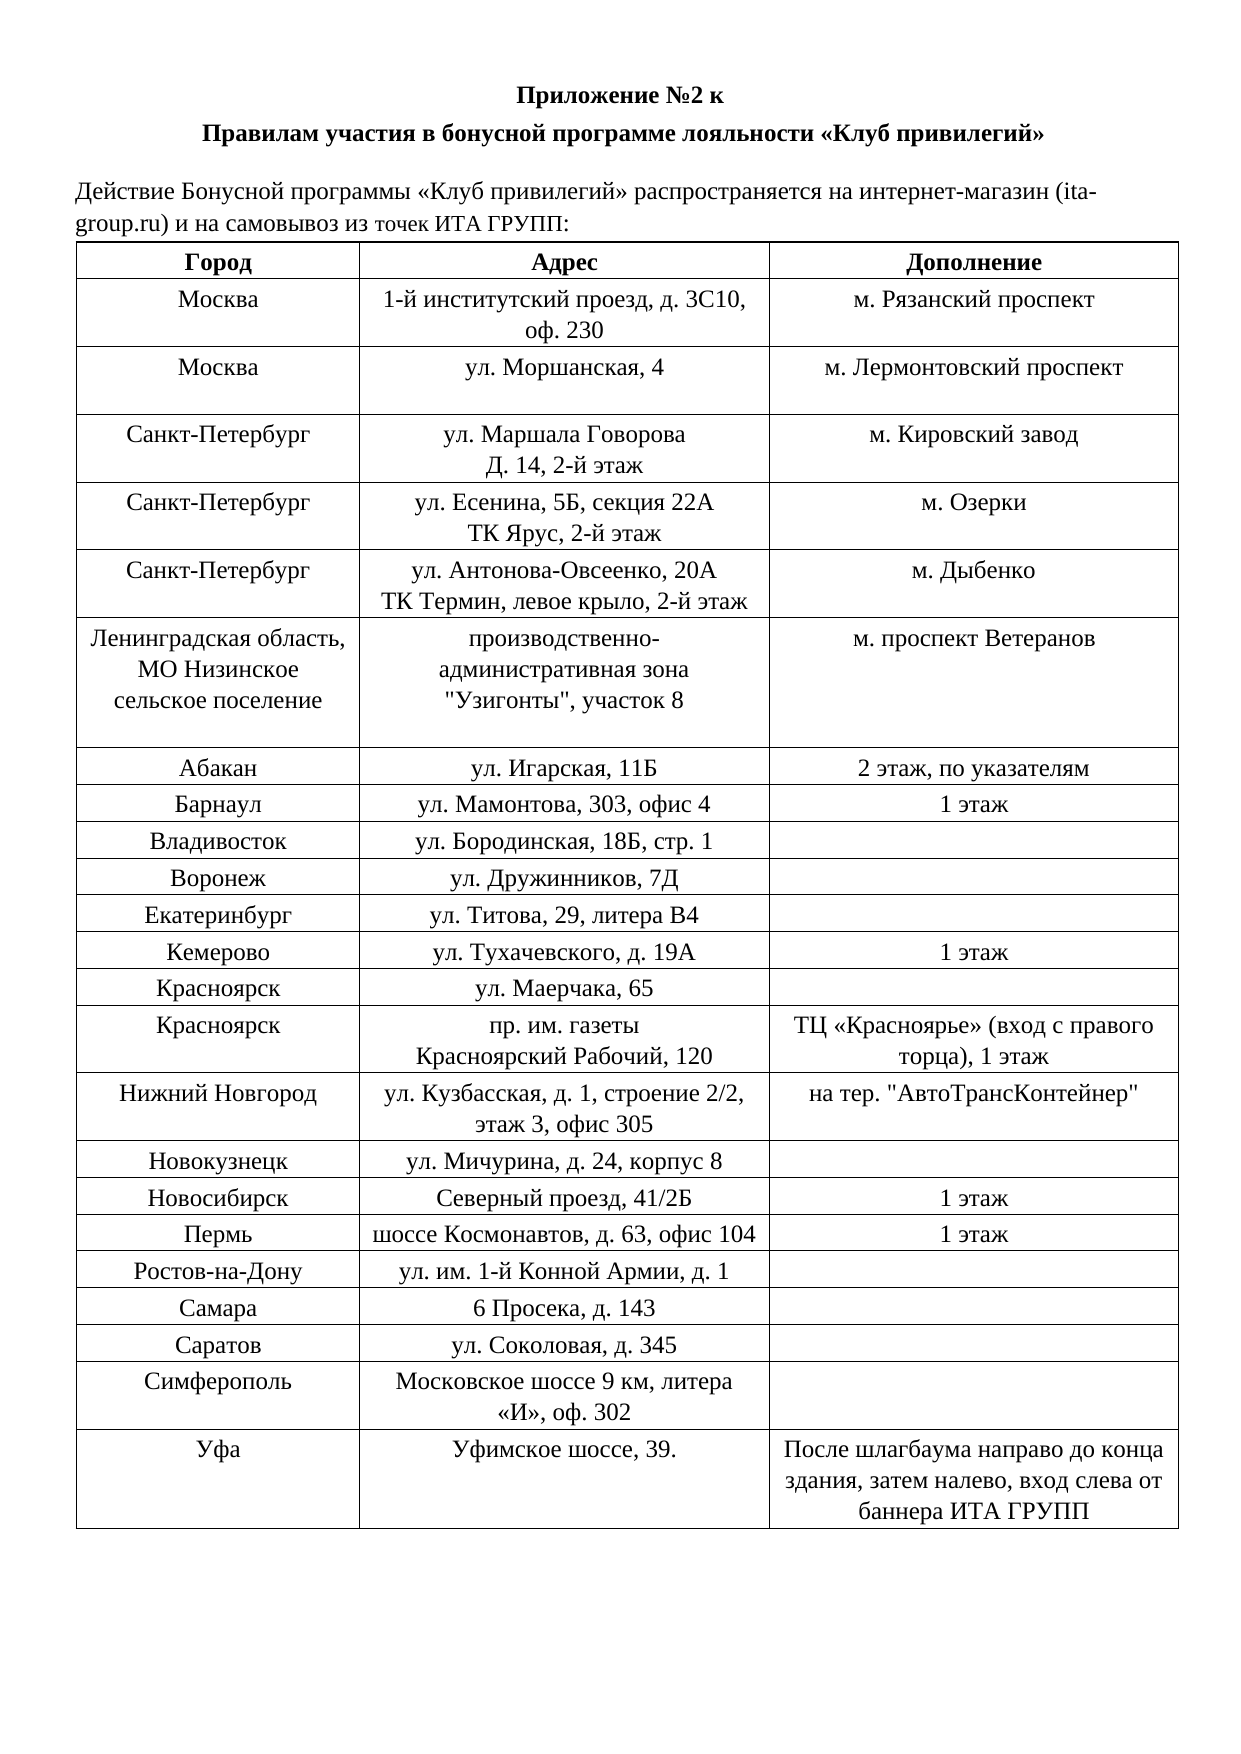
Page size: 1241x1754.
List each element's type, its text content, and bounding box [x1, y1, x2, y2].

table_cell 1 этаж [770, 1215, 1178, 1250]
table_cell ТЦ «Красноярье» (вход с правого торца), 1 этаж [770, 1006, 1178, 1072]
table_cell ул. Маршала Говорова Д. 14, 2-й этаж [360, 415, 769, 482]
table_cell м. Озерки [770, 483, 1178, 549]
table_cell Москва [77, 279, 359, 346]
table_header Адрес [360, 243, 769, 278]
table_cell м. Кировский завод [770, 415, 1178, 482]
table_cell [770, 859, 1178, 894]
table_cell Нижний Новгород [77, 1073, 359, 1140]
table_cell Красноярск [77, 1006, 359, 1072]
table_cell 1 этаж [770, 932, 1178, 968]
table_cell [770, 1141, 1178, 1177]
table_cell ул. Титова, 29, литера В4 [360, 895, 769, 931]
table_cell Санкт-Петербург [77, 415, 359, 482]
table_cell Пермь [77, 1215, 359, 1250]
table_cell 6 Просека, д. 143 [360, 1288, 769, 1324]
table_cell Екатеринбург [77, 895, 359, 931]
text Правилам участия в бонусной программе лояльности «Клуб привилегий» [75, 118, 1165, 147]
table_cell м. Лермонтовский проспект [770, 347, 1178, 414]
table_cell Уфимское шоссе, 39. [360, 1430, 769, 1527]
table_cell [770, 1288, 1178, 1324]
text Приложение №2 к [75, 80, 1164, 108]
table_cell м. Дыбенко [770, 550, 1178, 617]
table_cell Москва [77, 347, 359, 414]
table_cell Саратов [77, 1325, 359, 1361]
table_cell Уфа [77, 1430, 359, 1527]
table_cell Санкт-Петербург [77, 550, 359, 617]
table_cell Симферополь [77, 1362, 359, 1428]
table_cell пр. им. газеты Красноярский Рабочий, 120 [360, 1006, 769, 1072]
table_cell После шлагбаума направо до конца здания, затем налево, вход слева от баннера ИТА ГРУПП [770, 1430, 1178, 1527]
table_cell ул. Антонова-Овсеенко, 20А ТК Термин, левое крыло, 2-й этаж [360, 550, 769, 617]
table_cell Воронеж [77, 859, 359, 894]
table_cell ул. Тухачевского, д. 19А [360, 932, 769, 968]
table_cell шоссе Космонавтов, д. 63, офис 104 [360, 1215, 769, 1250]
table_cell Новосибирск [77, 1178, 359, 1214]
table_cell ул. Моршанская, 4 [360, 347, 769, 414]
table_cell ул. Бородинская, 18Б, стр. 1 [360, 822, 769, 857]
table_cell Владивосток [77, 822, 359, 857]
table_cell [770, 822, 1178, 857]
table_cell ул. Мамонтова, 303, офис 4 [360, 785, 769, 821]
table_cell ул. Есенина, 5Б, секция 22А ТК Ярус, 2-й этаж [360, 483, 769, 549]
table_cell [770, 1251, 1178, 1287]
table_cell Красноярск [77, 969, 359, 1004]
table_cell Барнаул [77, 785, 359, 821]
table_cell [770, 1362, 1178, 1428]
table_header Дополнение [770, 243, 1178, 278]
table_cell [770, 895, 1178, 931]
table_cell Санкт-Петербург [77, 483, 359, 549]
table_cell 1 этаж [770, 785, 1178, 821]
table_cell ул. Мичурина, д. 24, корпус 8 [360, 1141, 769, 1177]
table_cell [770, 969, 1178, 1004]
table_cell ул. Маерчака, 65 [360, 969, 769, 1004]
table_header Город [77, 243, 359, 278]
table_cell ул. Дружинников, 7Д [360, 859, 769, 894]
table_cell м. проспект Ветеранов [770, 618, 1178, 747]
table_cell Ростов-на-Дону [77, 1251, 359, 1287]
table_cell Самара [77, 1288, 359, 1324]
table_cell Северный проезд, 41/2Б [360, 1178, 769, 1214]
table_cell производственно-административная зона "Узигонты", участок 8 [360, 618, 769, 747]
table_cell [770, 1325, 1178, 1361]
table_cell ул. Кузбасская, д. 1, строение 2/2, этаж 3, офис 305 [360, 1073, 769, 1140]
table_cell Московское шоссе 9 км, литера «И», оф. 302 [360, 1362, 769, 1428]
table_cell ул. им. 1-й Конной Армии, д. 1 [360, 1251, 769, 1287]
table_cell Абакан [77, 748, 359, 784]
table_cell Кемерово [77, 932, 359, 968]
table_cell Ленинградская область, МО Низинское сельское поселение [77, 618, 359, 747]
table_cell Новокузнецк [77, 1141, 359, 1177]
table_cell на тер. "АвтоТрансКонтейнер" [770, 1073, 1178, 1140]
text Действие Бонусной программы «Клуб привилегий» распространяется на интернет-магазин (ita-group.ru) и на самовывоз из точек ИТА ГРУПП: [75, 176, 1165, 237]
table_cell 2 этаж, по указателям [770, 748, 1178, 784]
table_cell 1-й институтский проезд, д. 3С10, оф. 230 [360, 279, 769, 346]
table_cell ул. Соколовая, д. 345 [360, 1325, 769, 1361]
table_cell 1 этаж [770, 1178, 1178, 1214]
table_cell ул. Игарская, 11Б [360, 748, 769, 784]
table_cell м. Рязанский проспект [770, 279, 1178, 346]
